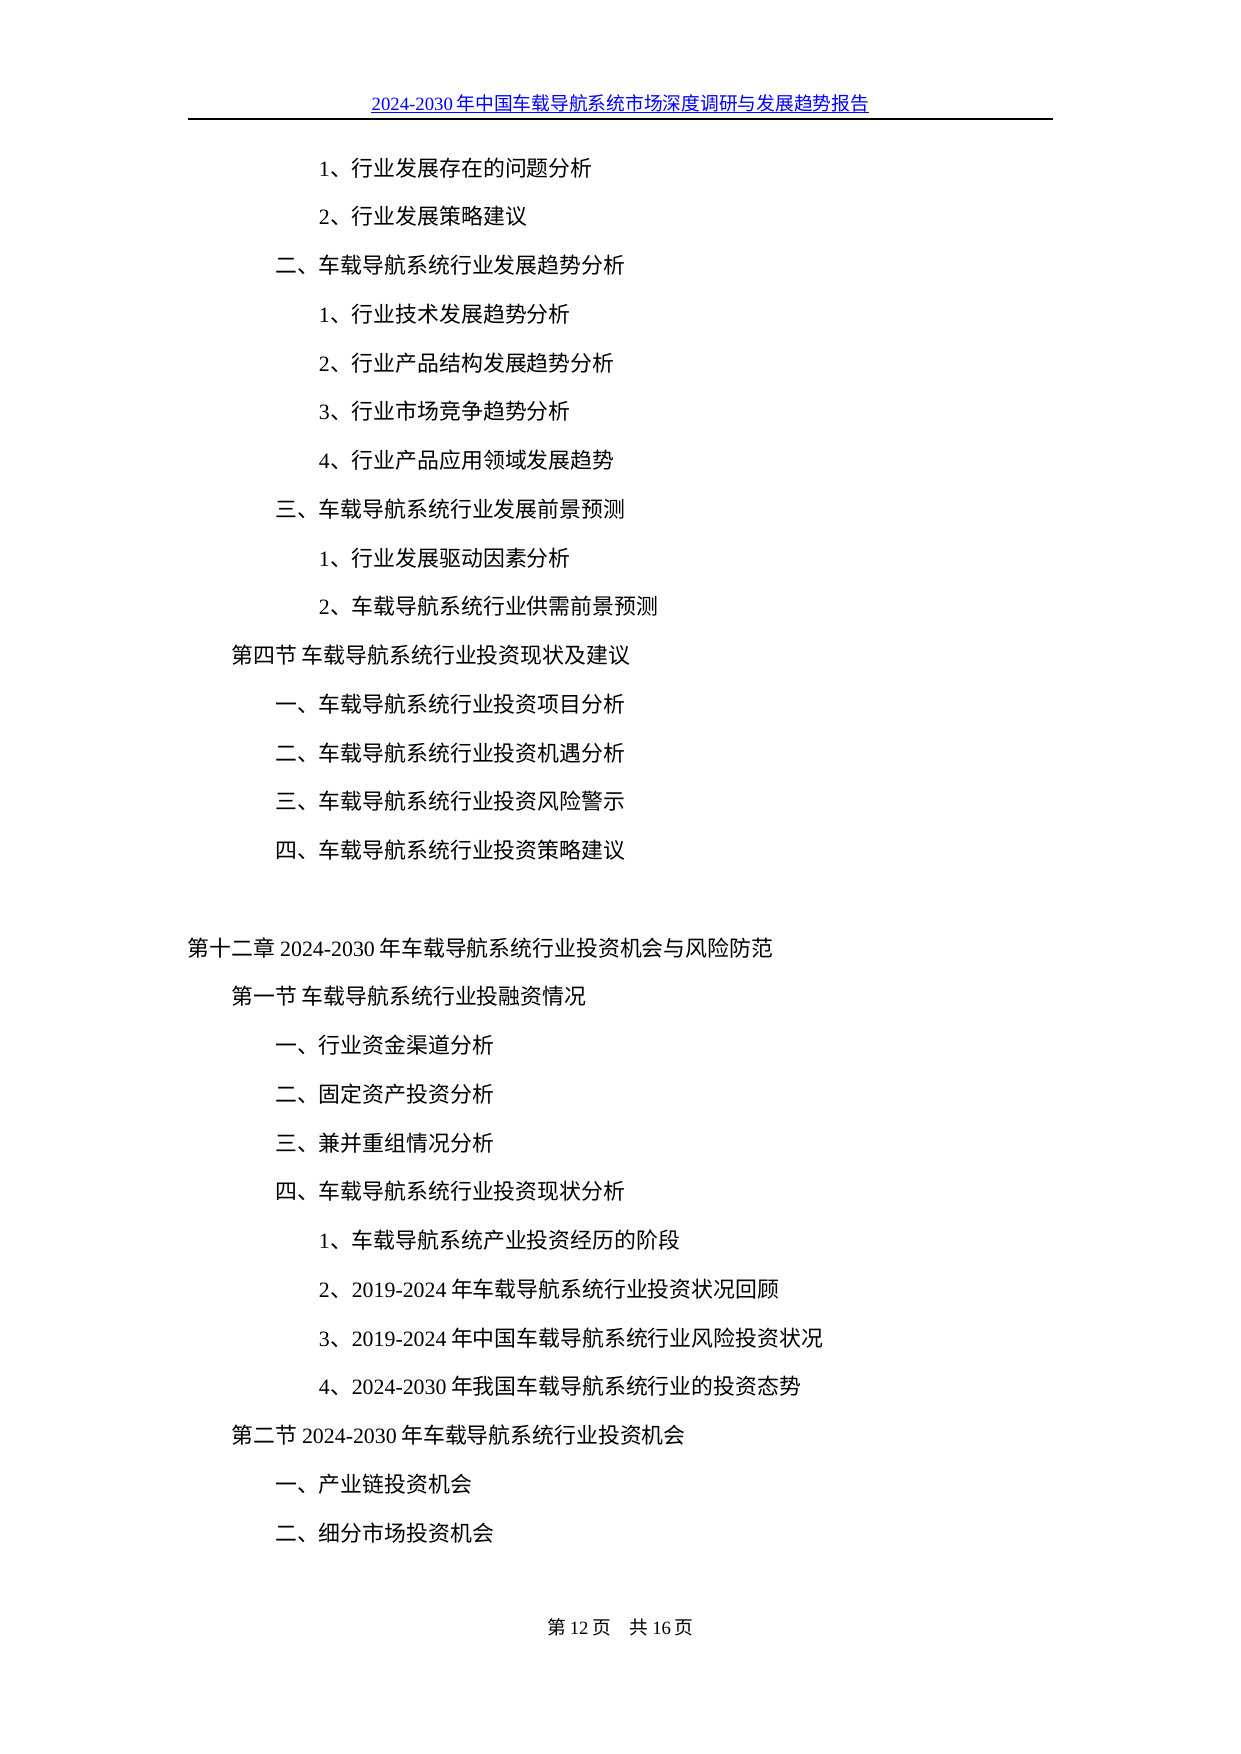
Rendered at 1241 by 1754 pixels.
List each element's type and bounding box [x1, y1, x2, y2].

text [187, 150, 1053, 1548]
